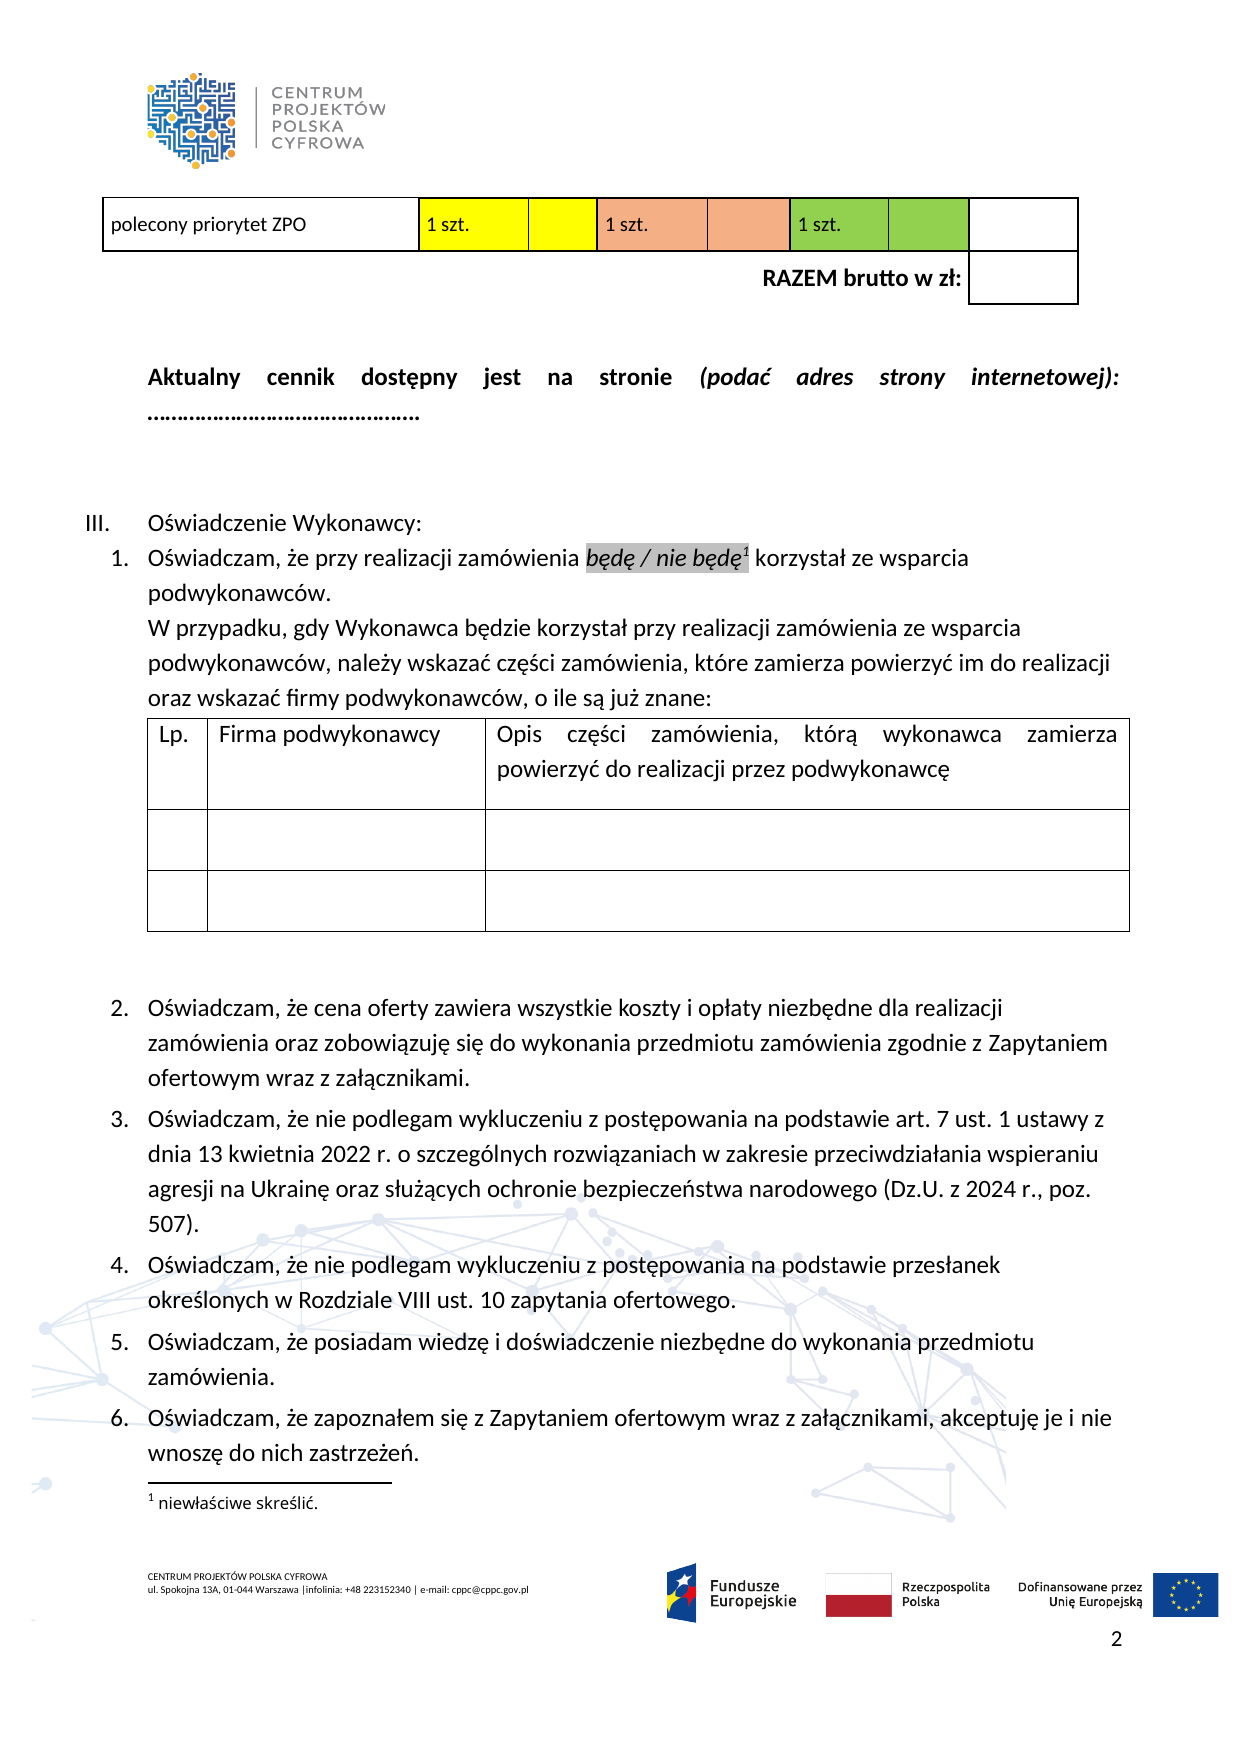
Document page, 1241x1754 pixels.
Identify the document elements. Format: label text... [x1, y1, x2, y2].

table_cell 1 szt. [598, 199, 707, 250]
list W przypadku, gdy Wykonawca będzie korzystał przy realizacji zamówienia ze wsparcia podwykonawców, należy wskazać części zamówienia, które zamierza powierzyć im do realizacji oraz wskazać firmy podwykonawców, o ile są już znane: [148, 612, 1122, 713]
list Oświadczenie Wykonawcy: [110, 507, 1122, 538]
table_cell [208, 871, 485, 931]
table_cell polecony priorytet ZPO [104, 198, 418, 250]
table_cell [148, 810, 207, 870]
table_cell 1 szt. [791, 199, 888, 250]
table_cell [486, 810, 1129, 870]
list Oświadczam, że posiadam wiedzę i doświadczenie niezbędne do wykonania przedmiotu zamówienia. [110, 1326, 1122, 1391]
table_cell [148, 871, 207, 931]
list Oświadczam, że nie podlegam wykluczeniu z postępowania na podstawie art. 7 ust. 1 ustawy z dnia 13 kwietnia 2022 r. o szczególnych rozwiązaniach w zakresie przeciwdziałania wspieraniu agresji na Ukrainę oraz służących ochronie bezpieczeństwa narodowego (Dz.U. z 2024 r., poz. 507). [110, 1103, 1122, 1239]
table_header Opis części zamówienia, którą wykonawca zamierza powierzyć do realizacji przez podwykonawcę [486, 719, 1129, 809]
picture [31, 1193, 1219, 1623]
table_cell [208, 810, 485, 870]
list Oświadczam, że nie podlegam wykluczeniu z postępowania na podstawie przesłanek określonych w Rozdziale VIII ust. 10 zapytania ofertowego. [110, 1250, 1122, 1315]
table_cell [889, 199, 968, 250]
table_cell RAZEM brutto w zł: [103, 252, 968, 303]
table_cell [708, 199, 789, 250]
picture [147, 73, 386, 169]
table_cell [970, 199, 1077, 250]
table_header Lp. [148, 719, 207, 809]
text Aktualny cennik dostępny jest na stronie (podać adres strony internetowej): ………………………………………. [148, 361, 1122, 426]
list Oświadczam, że zapoznałem się z Zapytaniem ofertowym wraz z załącznikami, akceptuję je i nie wnoszę do nich zastrzeżeń. [110, 1402, 1122, 1468]
table_cell [529, 199, 596, 250]
list Oświadczam, że cena oferty zawiera wszystkie koszty i opłaty niezbędne dla realizacji zamówienia oraz zobowiązuję się do wykonania przedmiotu zamówienia zgodnie z Zapytaniem ofertowym wraz z załącznikami. [110, 992, 1122, 1093]
table_cell [486, 871, 1129, 931]
table_cell 1 szt. [420, 199, 528, 250]
table_cell [970, 252, 1077, 303]
table_header Firma podwykonawcy [208, 719, 485, 809]
list Oświadczam, że przy realizacji zamówienia będę / nie będę korzystał ze wsparcia podwykonawców. [110, 542, 1122, 608]
